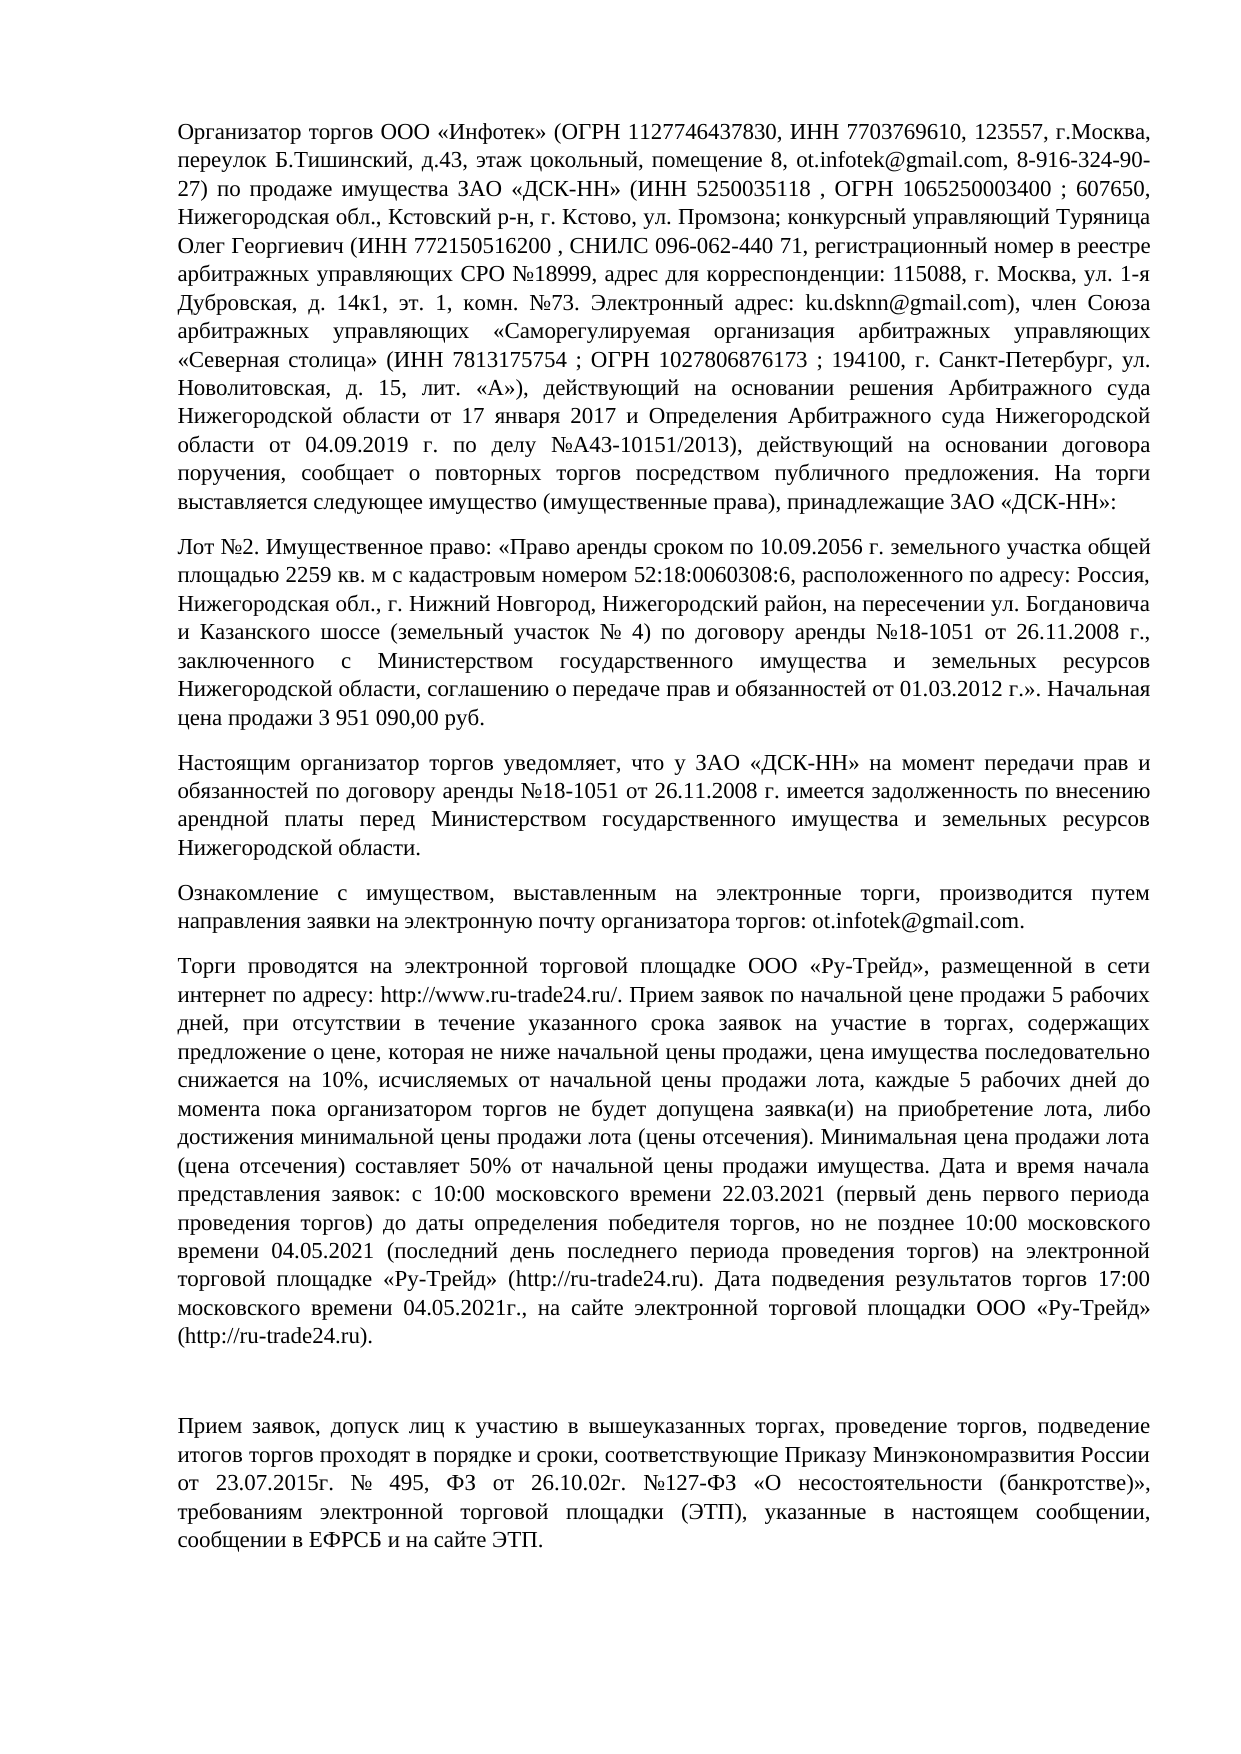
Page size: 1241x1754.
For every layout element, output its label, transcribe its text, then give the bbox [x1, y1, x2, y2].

text Торги проводятся на электронной торговой площадке ООО «Ру-Трейд», размещенной в сети интернет по адресу: http://www.ru-trade24.ru/. Прием заявок по начальной цене продажи 5 рабочих дней, при отсутствии в течение указанного срока заявок на участие в торгах, содержащих предложение о цене, которая не ниже начальной цены продажи, цена имущества последовательно снижается на 10%, исчисляемых от начальной цены продажи лота, каждые 5 рабочих дней до момента пока организатором торгов не будет допущена заявка(и) на приобретение лота, либо достижения минимальной цены продажи лота (цены отсечения). Минимальная цена продажи лота (цена отсечения) составляет 50% от начальной цены продажи имущества. Дата и время начала представления заявок: с 10:00 московского времени 22.03.2021 (первый день первого периода проведения торгов) до даты определения победителя торгов, но не позднее 10:00 московского времени 04.05.2021 (последний день последнего периода проведения торгов) на электронной торговой площадке «Ру-Трейд» (http://ru-trade24.ru). Дата подведения результатов торгов 17:00 московского времени 04.05.2021г., на сайте электронной торговой площадки ООО «Ру-Трейд» (http://ru-trade24.ru). [177, 953, 1152, 1349]
text Настоящим организатор торгов уведомляет, что у ЗАО «ДСК-НН» на момент передачи прав и обязанностей по договору аренды №18-1051 от 26.11.2008 г. имеется задолженность по внесению арендной платы перед Министерством государственного имущества и земельных ресурсов Нижегородской области. [177, 749, 1152, 860]
text Организатор торгов ООО «Инфотек» (ОГРН 1127746437830, ИНН 7703769610, 123557, г.Москва, переулок Б.Тишинский, д.43, этаж цокольный, помещение 8, ot.infotek@gmail.com, 8-916-324-90-27) по продаже имущества ЗАО «ДСК-НН» (ИНН 5250035118 , ОГРН 1065250003400 ; 607650, Нижегородская обл., Кстовский р-н, г. Кстово, ул. Промзона; конкурсный управляющий Туряница Олег Георгиевич (ИНН 772150516200 , СНИЛС 096-062-440 71, регистрационный номер в реестре арбитражных управляющих СРО №18999, адрес для корреспонденции: 115088, г. Москва, ул. 1-я Дубровская, д. 14к1, эт. 1, комн. №73. Электронный адрес: ku.dsknn@gmail.com), член Союза арбитражных управляющих «Саморегулируемая организация арбитражных управляющих «Северная столица» (ИНН 7813175754 ; ОГРН 1027806876173 ; 194100, г. Санкт-Петербург, ул. Новолитовская, д. 15, лит. «А»), действующий на основании решения Арбитражного суда Нижегородской области от 17 января 2017 и Определения Арбитражного суда Нижегородской области от 04.09.2019 г. по делу №А43-10151/2013), действующий на основании договора поручения, сообщает о повторных торгов посредством публичного предложения. На торги выставляется следующее имущество (имущественные права), принадлежащие ЗАО «ДСК-НН»: [177, 118, 1152, 514]
text Прием заявок, допуск лиц к участию в вышеуказанных торгах, проведение торгов, подведение итогов торгов проходят в порядке и сроки, соответствующие Приказу Минэкономразвития России от 23.07.2015г. № 495, ФЗ от 26.10.02г. №127-ФЗ «О несостоятельности (банкротстве)», требованиям электронной торговой площадки (ЭТП), указанные в настоящем сообщении, сообщении в ЕФРСБ и на сайте ЭТП. [177, 1412, 1152, 1553]
text Ознакомление с имуществом, выставленным на электронные торги, производится путем направления заявки на электронную почту организатора торгов: ot.infotek@gmail.com. [177, 879, 1152, 934]
text Лот №2. Имущественное право: «Право аренды сроком по 10.09.2056 г. земельного участка общей площадью 2259 кв. м с кадастровым номером 52:18:0060308:6, расположенного по адресу: Россия, Нижегородская обл., г. Нижний Новгород, Нижегородский район, на пересечении ул. Богдановича и Казанского шоссе (земельный участок № 4) по договору аренды №18-1051 от 26.11.2008 г., заключенного с Министерством государственного имущества и земельных ресурсов Нижегородской области, соглашению о передаче прав и обязанностей от 01.03.2012 г.». Начальная цена продажи 3 951 090,00 руб. [177, 533, 1152, 730]
